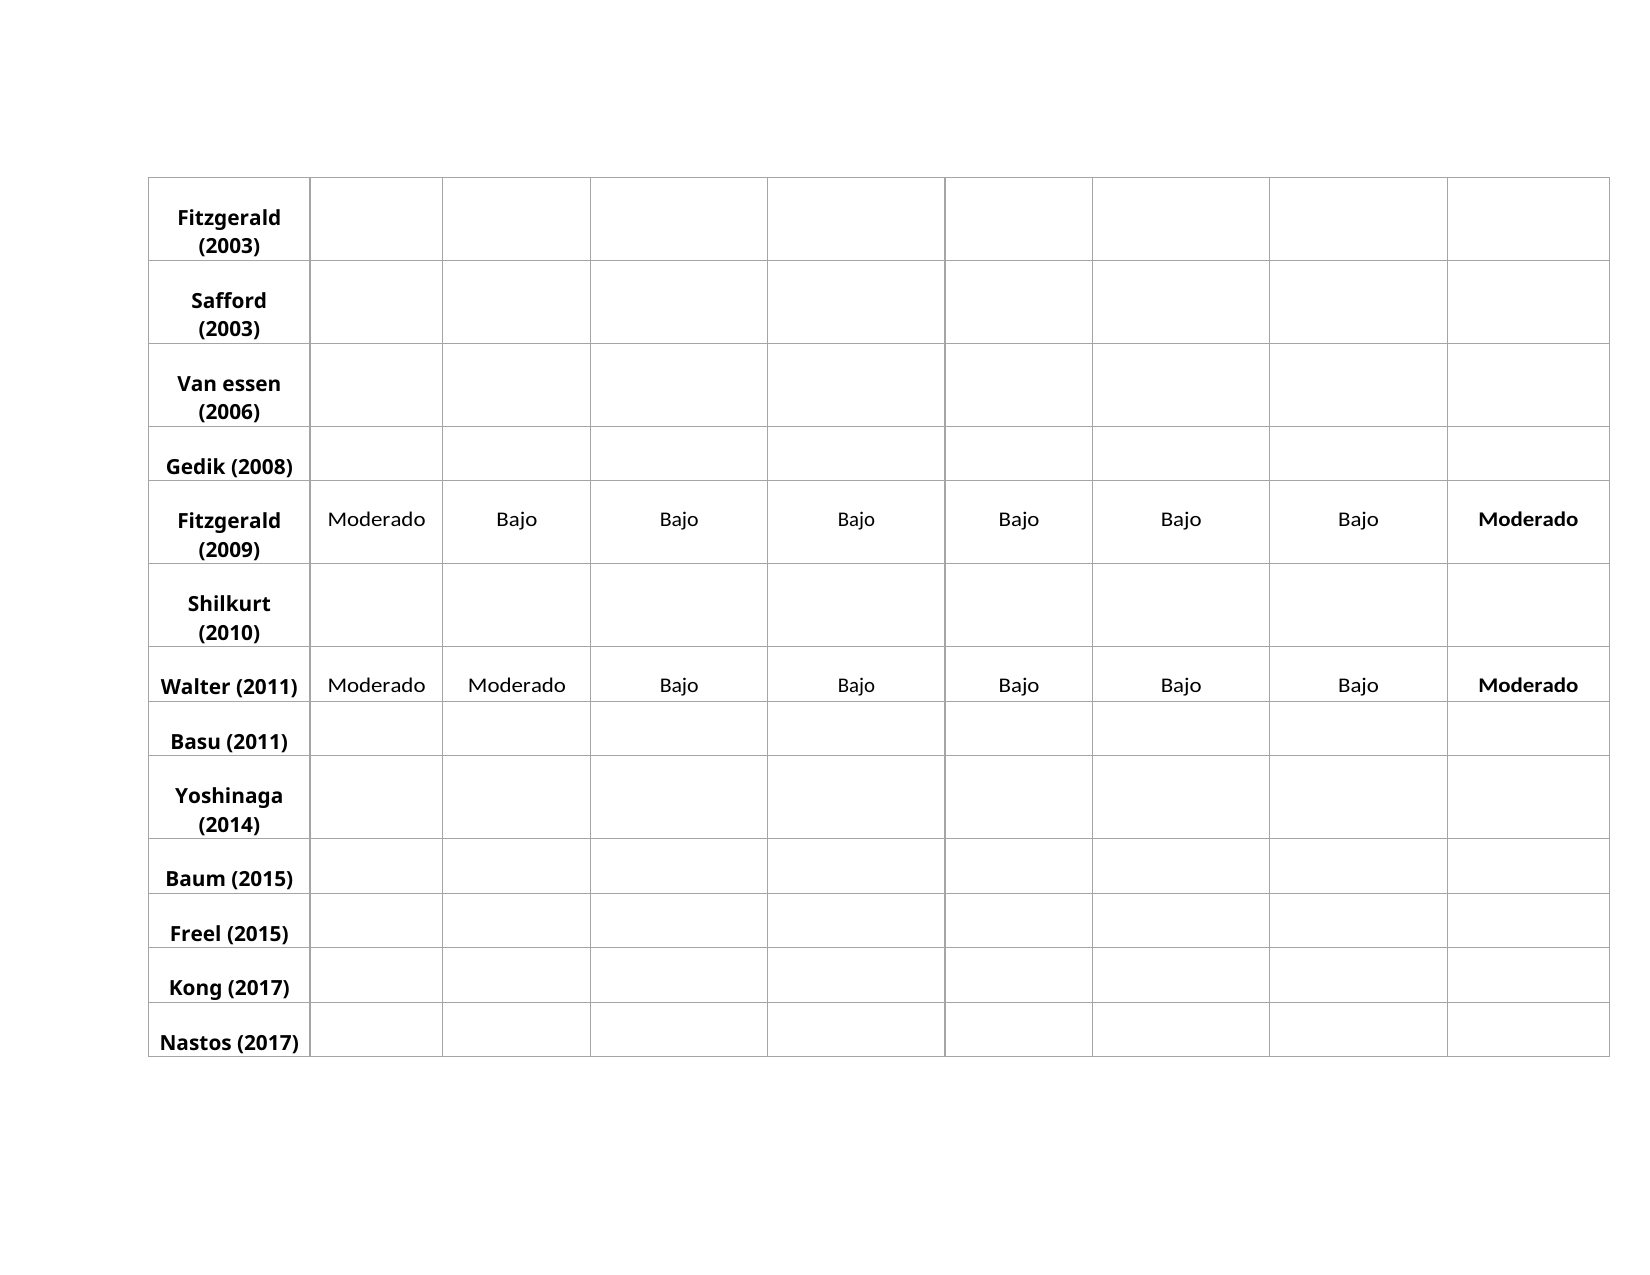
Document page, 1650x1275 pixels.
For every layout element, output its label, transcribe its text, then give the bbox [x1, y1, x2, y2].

table_cell [946, 178, 1092, 260]
table_cell [946, 261, 1092, 343]
table_cell Fitzgerald (2003) [149, 178, 309, 260]
table_cell [1448, 1003, 1609, 1056]
table_cell [311, 564, 442, 646]
table_cell [443, 894, 590, 947]
table_cell [443, 261, 590, 343]
table_cell [768, 427, 944, 480]
table_cell [946, 948, 1092, 1002]
table_cell Gedik (2008) [149, 427, 309, 480]
table_cell [311, 756, 442, 838]
table_cell [1270, 427, 1447, 480]
table_cell [591, 427, 767, 480]
table_cell Moderado [311, 481, 442, 563]
table_cell [1093, 344, 1269, 426]
table_cell Freel (2015) [149, 894, 309, 947]
table_cell [591, 178, 767, 260]
table_cell Bajo [768, 481, 944, 563]
table_cell [591, 564, 767, 646]
table_cell [768, 344, 944, 426]
table_cell [1448, 702, 1609, 755]
table_cell [946, 839, 1092, 893]
table_cell [768, 702, 944, 755]
table_cell [591, 261, 767, 343]
table_cell [946, 894, 1092, 947]
table_cell [768, 894, 944, 947]
table_cell Kong (2017) [149, 948, 309, 1002]
table_cell Bajo [768, 647, 944, 701]
table_cell [311, 261, 442, 343]
table_cell [768, 756, 944, 838]
table_cell [443, 948, 590, 1002]
table_cell Moderado [1448, 481, 1609, 563]
table_cell [768, 839, 944, 893]
table_cell [946, 1003, 1092, 1056]
table_cell Basu (2011) [149, 702, 309, 755]
table_cell [591, 702, 767, 755]
table_cell Walter (2011) [149, 647, 309, 701]
table_cell [591, 948, 767, 1002]
table_cell bajo [946, 647, 1092, 701]
table_cell bajo [1270, 647, 1447, 701]
table_cell [443, 427, 590, 480]
table_cell [1093, 839, 1269, 893]
table_cell Fitzgerald (2009) [149, 481, 309, 563]
table_cell [1270, 894, 1447, 947]
table_cell Moderado [1448, 647, 1609, 701]
table_cell Bajo [591, 481, 767, 563]
table_cell [946, 564, 1092, 646]
table_cell [1448, 344, 1609, 426]
table_cell [946, 344, 1092, 426]
table_cell Moderado [443, 647, 590, 701]
table_cell [1270, 344, 1447, 426]
table_cell [443, 839, 590, 893]
table_cell [1093, 702, 1269, 755]
table_cell Bajo [1093, 481, 1269, 563]
table_cell [311, 427, 442, 480]
table_cell [1448, 261, 1609, 343]
table_cell [311, 948, 442, 1002]
table_cell [443, 1003, 590, 1056]
table_cell [1093, 1003, 1269, 1056]
table_cell [1270, 839, 1447, 893]
table_cell [591, 756, 767, 838]
table_cell [1093, 427, 1269, 480]
table_cell [768, 948, 944, 1002]
table_cell [768, 178, 944, 260]
table_cell Bajo [591, 647, 767, 701]
table_cell [591, 839, 767, 893]
table_cell Baum (2015) [149, 839, 309, 893]
table_cell [946, 427, 1092, 480]
table_cell [1270, 1003, 1447, 1056]
table_cell [1093, 564, 1269, 646]
table_cell Nastos (2017) [149, 1003, 309, 1056]
table_cell [311, 344, 442, 426]
table_cell Bajo [1093, 647, 1269, 701]
table_cell [311, 839, 442, 893]
table_cell Yoshinaga (2014) [149, 756, 309, 838]
table_cell [443, 178, 590, 260]
table_cell [1448, 756, 1609, 838]
table_cell [768, 1003, 944, 1056]
table_cell [1270, 756, 1447, 838]
table_cell [311, 178, 442, 260]
table_cell bajo [946, 481, 1092, 563]
table_cell [1270, 261, 1447, 343]
table_cell Safford (2003) [149, 261, 309, 343]
table_cell [946, 702, 1092, 755]
table_cell [1448, 894, 1609, 947]
table_cell [1093, 261, 1269, 343]
table_cell Van essen (2006) [149, 344, 309, 426]
table_cell [591, 1003, 767, 1056]
table_cell [1448, 839, 1609, 893]
table_cell bajo [1270, 481, 1447, 563]
table_cell [768, 261, 944, 343]
table_cell bajo [443, 481, 590, 563]
table_cell [1093, 178, 1269, 260]
table_cell [443, 564, 590, 646]
table_cell [311, 894, 442, 947]
table_cell [1448, 178, 1609, 260]
table_cell [1448, 948, 1609, 1002]
table_cell [443, 702, 590, 755]
table_cell Shilkurt (2010) [149, 564, 309, 646]
table_cell [1448, 564, 1609, 646]
table_cell [443, 756, 590, 838]
table_cell [768, 564, 944, 646]
table_cell [1270, 702, 1447, 755]
table_cell [1270, 948, 1447, 1002]
table_cell [946, 756, 1092, 838]
table_cell [1093, 894, 1269, 947]
table_cell [1448, 427, 1609, 480]
table_cell [1270, 564, 1447, 646]
table_cell [591, 344, 767, 426]
table_cell [443, 344, 590, 426]
table_cell [1270, 178, 1447, 260]
table_cell [311, 1003, 442, 1056]
table_cell Moderado [311, 647, 442, 701]
table_cell [1093, 756, 1269, 838]
table_cell [1093, 948, 1269, 1002]
table_cell [311, 702, 442, 755]
table_cell [591, 894, 767, 947]
